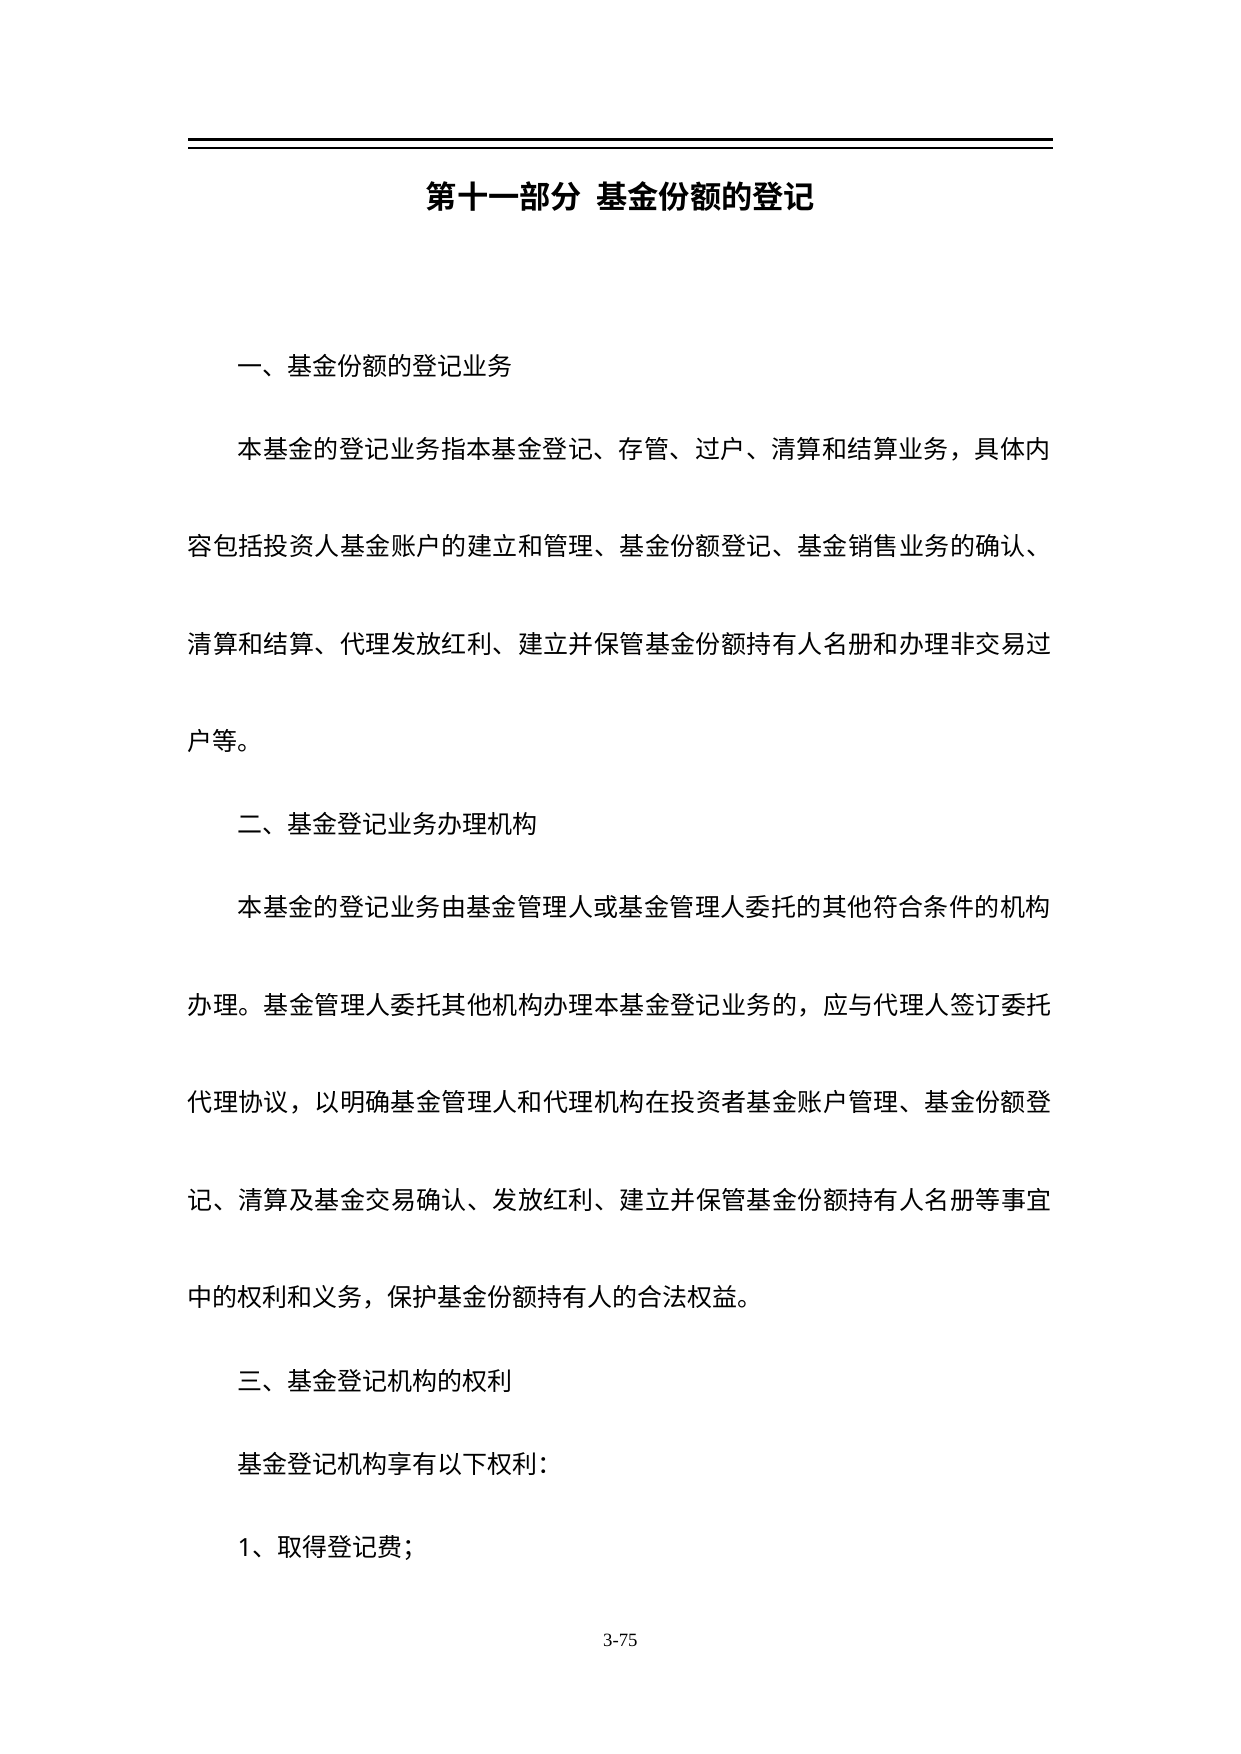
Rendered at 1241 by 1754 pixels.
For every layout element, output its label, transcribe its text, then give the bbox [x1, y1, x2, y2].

text 基金登记机构享有以下权利： [187, 1430, 1053, 1495]
text 第十一部分 基金份额的登记 [187, 162, 1053, 227]
text 一、基金份额的登记业务 [187, 332, 1053, 397]
text 本基金的登记业务指本基金登记、存管、过户、清算和结算业务，具体内容包括投资人基金账户的建立和管理、基金份额登记、基金销售业务的确认、清算和结算、代理发放红利、建立并保管基金份额持有人名册和办理非交易过户等。 [187, 415, 1053, 772]
text 本基金的登记业务由基金管理人或基金管理人委托的其他符合条件的机构办理。基金管理人委托其他机构办理本基金登记业务的，应与代理人签订委托代理协议，以明确基金管理人和代理机构在投资者基金账户管理、基金份额登记、清算及基金交易确认、发放红利、建立并保管基金份额持有人名册等事宜中的权利和义务，保护基金份额持有人的合法权益。 [187, 873, 1053, 1328]
text 二、基金登记业务办理机构 [187, 790, 1053, 855]
text 三、基金登记机构的权利 [187, 1347, 1053, 1412]
text 1、取得登记费； [187, 1513, 1053, 1578]
